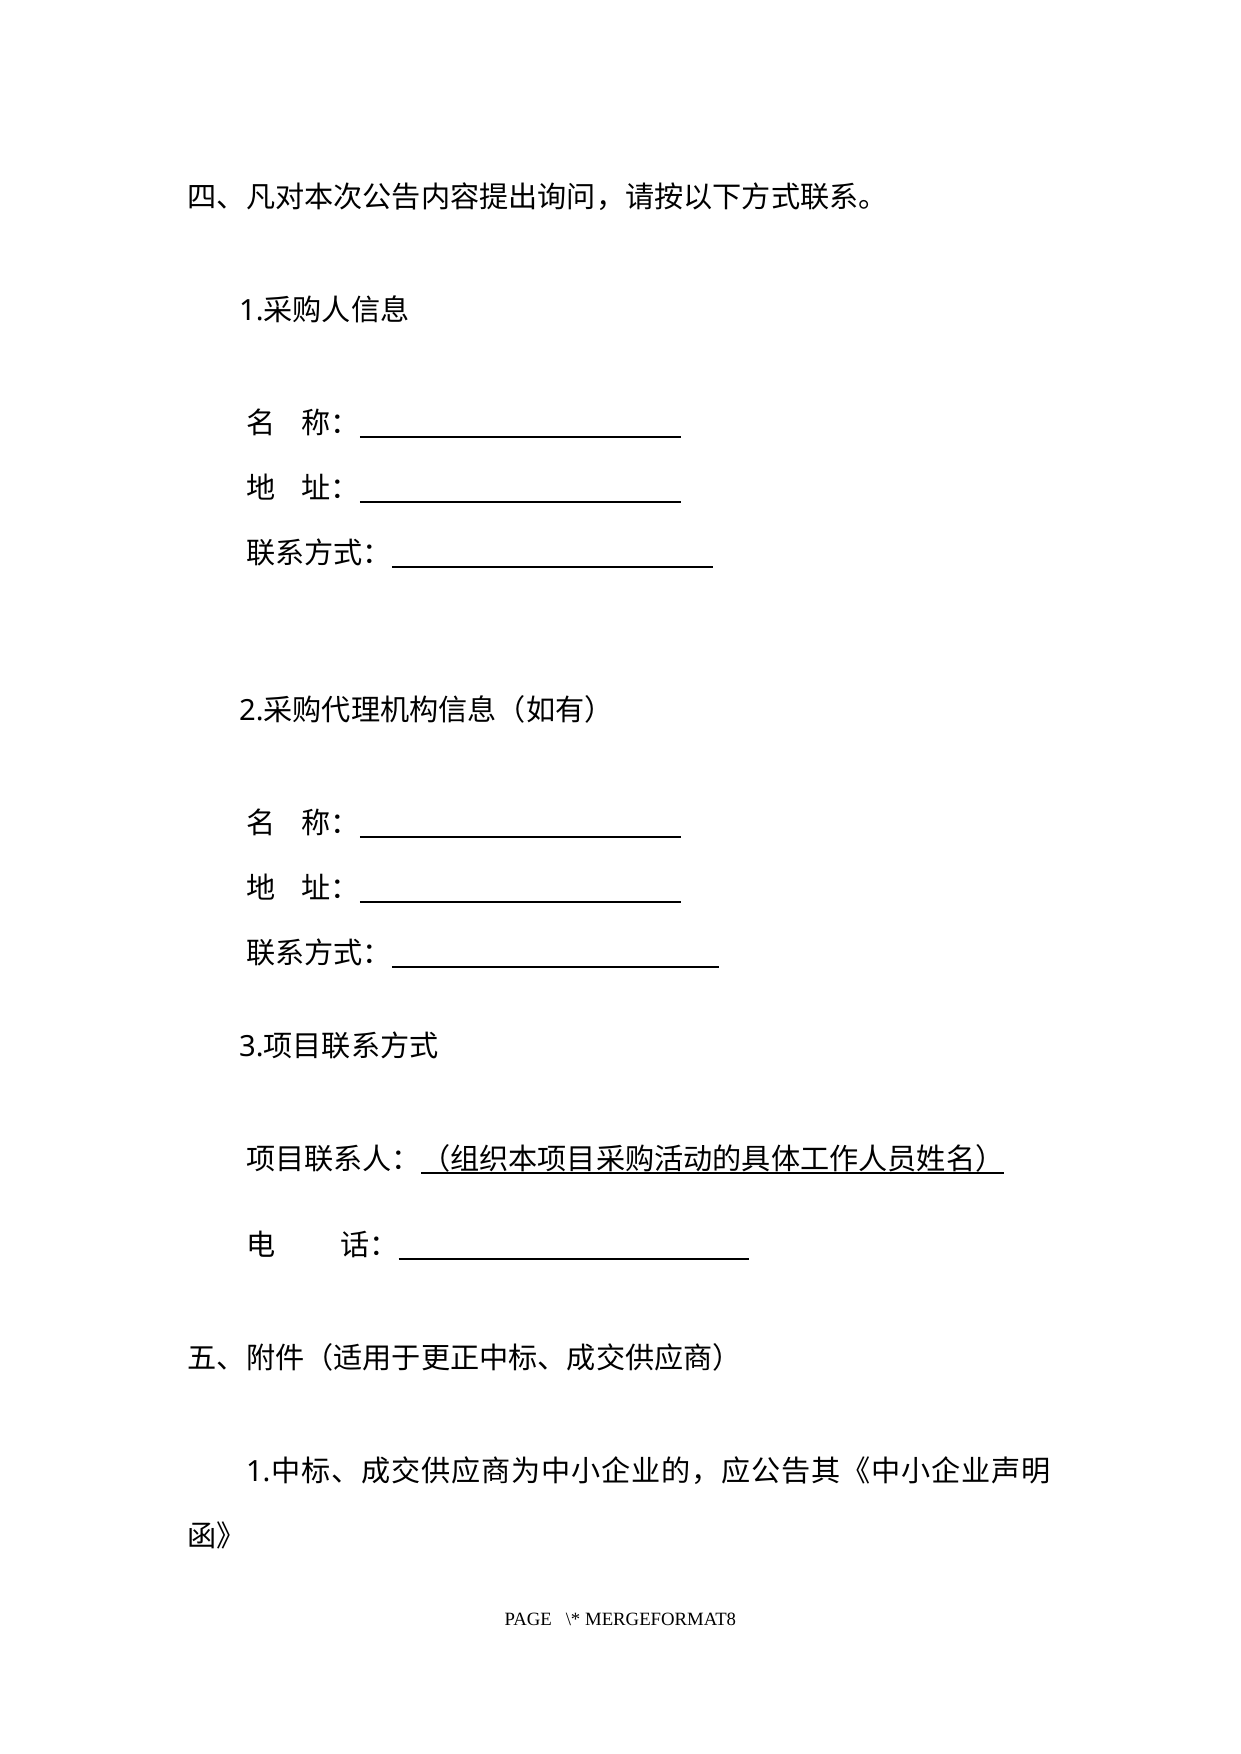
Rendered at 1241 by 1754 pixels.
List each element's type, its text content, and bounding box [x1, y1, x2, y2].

subtitle 1.采购人信息 [181, 275, 1053, 340]
subtitle 2.采购代理机构信息（如有） [181, 676, 1053, 741]
subtitle 3.项目联系方式 [181, 1011, 1053, 1076]
text 名 称： [187, 388, 1053, 453]
text 地 址： [187, 453, 1053, 518]
text 项目联系人：（组织本项目采购活动的具体工作人员姓名） [187, 1124, 1053, 1189]
text 电 话： [187, 1210, 1053, 1275]
text 地 址： [187, 854, 1053, 919]
subtitle 四、凡对本次公告内容提出询问，请按以下方式联系。 [187, 162, 1053, 227]
text 1.中标、成交供应商为中小企业的，应公告其《中小企业声明函》 [187, 1437, 1053, 1567]
subtitle 五、附件（适用于更正中标、成交供应商） [187, 1323, 1053, 1388]
text 联系方式： [187, 919, 1053, 984]
text 联系方式： [187, 518, 1053, 583]
text 名 称： [187, 789, 1053, 854]
